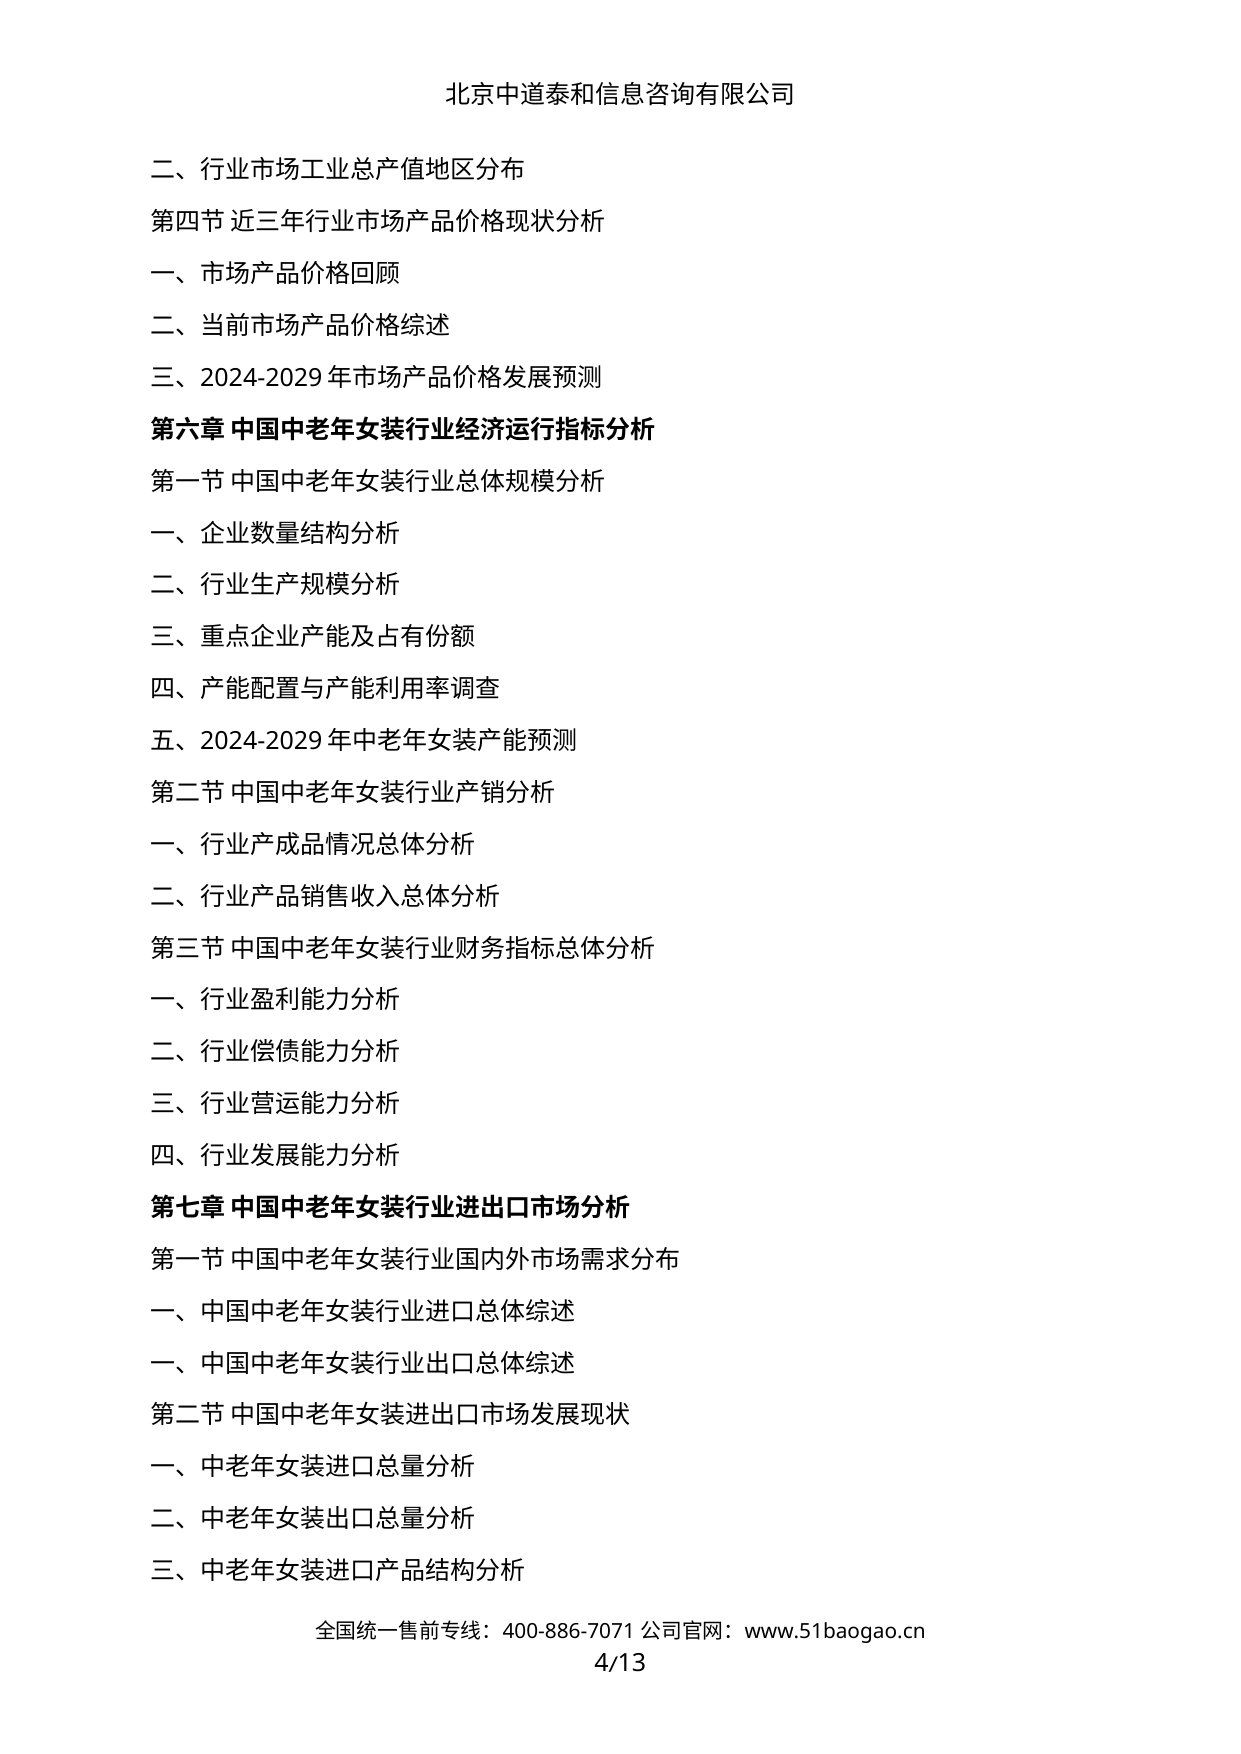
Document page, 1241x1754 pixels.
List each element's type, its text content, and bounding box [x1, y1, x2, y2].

text 第一节 中国中老年女装行业国内外市场需求分布 [150, 1239, 1090, 1276]
text 四、行业发展能力分析 [150, 1136, 1090, 1172]
text 二、行业偿债能力分析 [150, 1032, 1090, 1068]
text 一、中国中老年女装行业出口总体综述 [150, 1343, 1090, 1379]
text 一、行业盈利能力分析 [150, 980, 1090, 1016]
text 第三节 中国中老年女装行业财务指标总体分析 [150, 928, 1090, 964]
text 一、企业数量结构分析 [150, 513, 1090, 549]
text 一、市场产品价格回顾 [150, 254, 1090, 290]
text 二、中老年女装出口总量分析 [150, 1499, 1090, 1535]
text 第七章 中国中老年女装行业进出口市场分析 [150, 1187, 1090, 1224]
text 一、中国中老年女装行业进口总体综述 [150, 1291, 1090, 1327]
text 第六章 中国中老年女装行业经济运行指标分析 [150, 409, 1090, 446]
text 第四节 近三年行业市场产品价格现状分析 [150, 202, 1090, 238]
text 三、2024-2029年市场产品价格发展预测 [150, 357, 1090, 394]
text 第一节 中国中老年女装行业总体规模分析 [150, 461, 1090, 497]
text 二、行业生产规模分析 [150, 565, 1090, 601]
text 第二节 中国中老年女装行业产销分析 [150, 772, 1090, 809]
text 二、当前市场产品价格综述 [150, 306, 1090, 342]
text 二、行业市场工业总产值地区分布 [150, 150, 1090, 186]
text 第二节 中国中老年女装进出口市场发展现状 [150, 1395, 1090, 1431]
text 五、2024-2029年中老年女装产能预测 [150, 721, 1090, 757]
text 三、行业营运能力分析 [150, 1084, 1090, 1120]
text 一、行业产成品情况总体分析 [150, 824, 1090, 861]
text 三、中老年女装进口产品结构分析 [150, 1551, 1090, 1587]
text 四、产能配置与产能利用率调查 [150, 669, 1090, 705]
text 一、中老年女装进口总量分析 [150, 1447, 1090, 1483]
text 三、重点企业产能及占有份额 [150, 617, 1090, 653]
text 二、行业产品销售收入总体分析 [150, 876, 1090, 912]
